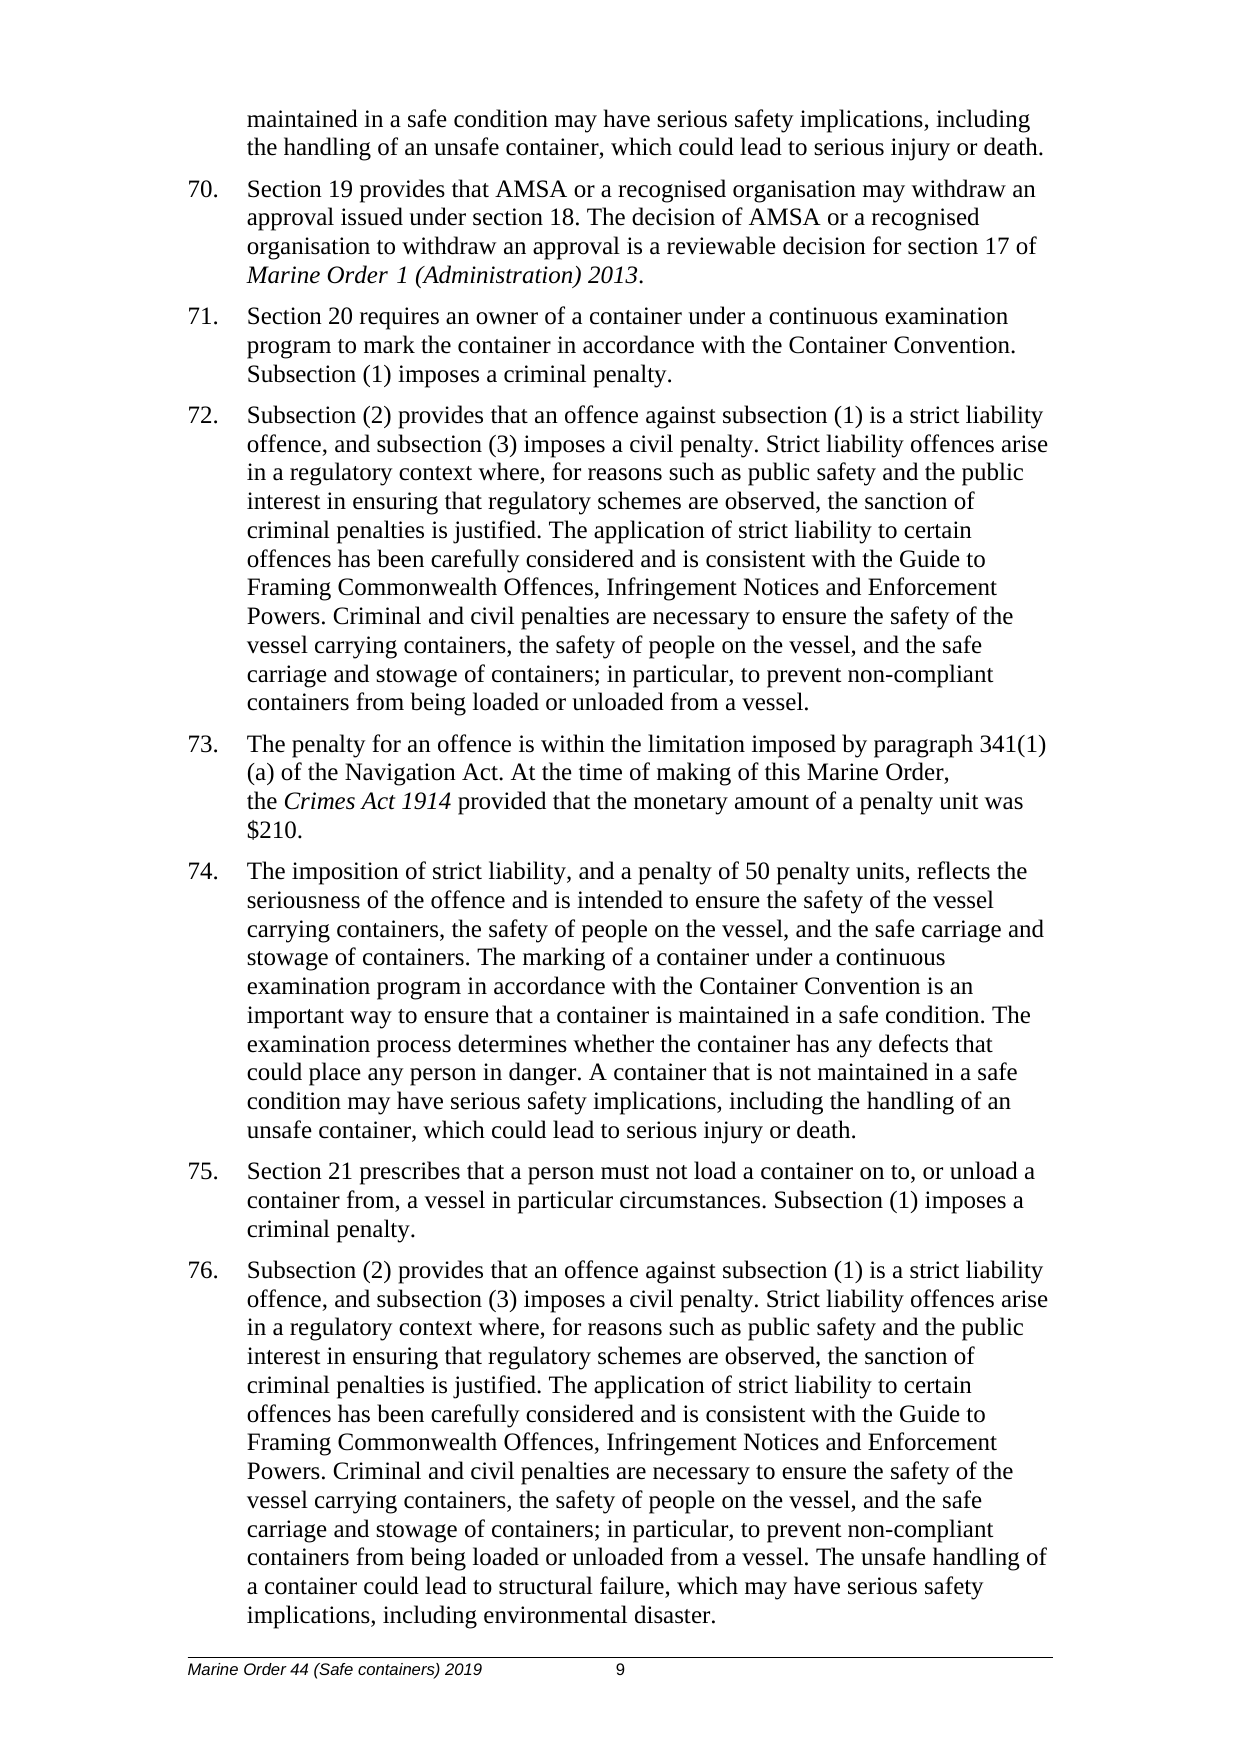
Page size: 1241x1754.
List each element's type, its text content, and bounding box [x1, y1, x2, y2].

list Subsection (2) provides that an offence against subsection (1) is a strict liability offence, and subsection (3) imposes a civil penalty. Strict liability offences arise in a regulatory context where, for reasons such as public safety and the public interest in ensuring that regulatory schemes are observed, the sanction of criminal penalties is justified. The application of strict liability to certain offences has been carefully considered and is consistent with the Guide to Framing Commonwealth Offences, Infringement Notices and Enforcement Powers. Criminal and civil penalties are necessary to ensure the safety of the vessel carrying containers, the safety of people on the vessel, and the safe carriage and stowage of containers; in particular, to prevent non-compliant containers from being loaded or unloaded from a vessel. [187, 400, 1053, 716]
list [187, 104, 1053, 161]
list Section 20 requires an owner of a container under a continuous examination program to mark the container in accordance with the Container Convention. Subsection (1) imposes a criminal penalty. [187, 301, 331, 387]
list Subsection (2) provides that an offence against subsection (1) is a strict liability offence, and subsection (3) imposes a civil penalty. Strict liability offences arise in a regulatory context where, for reasons such as public safety and the public interest in ensuring that regulatory schemes are observed, the sanction of criminal penalties is justified. The application of strict liability to certain offences has been carefully considered and is consistent with the Guide to Framing Commonwealth Offences, Infringement Notices and Enforcement Powers. Criminal and civil penalties are necessary to ensure the safety of the vessel carrying containers, the safety of people on the vessel, and the safe carriage and stowage of containers; in particular, to prevent non-compliant containers from being loaded or unloaded from a vessel. The unsafe handling of a container could lead to structural failure, which may have serious safety implications, including environmental disaster. [187, 1255, 1053, 1629]
list Section 21 prescribes that a person must not load a container on to, or unload a container from, a vessel in particular circumstances. Subsection (1) imposes a criminal penalty. [416, 1156, 1053, 1242]
list The penalty for an offence is within the limitation imposed by paragraph 341(1)(a) of the Navigation Act. At the time of making of this Marine Order, the Crimes Act 1914 provided that the monetary amount of a penalty unit was $210. [187, 729, 1053, 844]
list Section 20 requires an owner of a container under a continuous examination program to mark the container in accordance with the Container Convention. Subsection (1) imposes a criminal penalty. [673, 301, 1053, 387]
list Section 19 provides that AMSA or a recognised organisation may withdraw an approval issued under section 18. The decision of AMSA or a recognised organisation to withdraw an approval is a reviewable decision for section 17 of Marine Order 1 (Administration) 2013. [187, 174, 1053, 289]
list The imposition of strict liability, and a penalty of 50 penalty units, reflects the seriousness of the offence and is intended to ensure the safety of the vessel carrying containers, the safety of people on the vessel, and the safe carriage and stowage of containers. The marking of a container under a continuous examination program in accordance with the Container Convention is an important way to ensure that a container is maintained in a safe condition. The examination process determines whether the container has any defects that could place any person in danger. A container that is not maintained in a safe condition may have serious safety implications, including the handling of an unsafe container, which could lead to serious injury or death. [187, 856, 1053, 1144]
